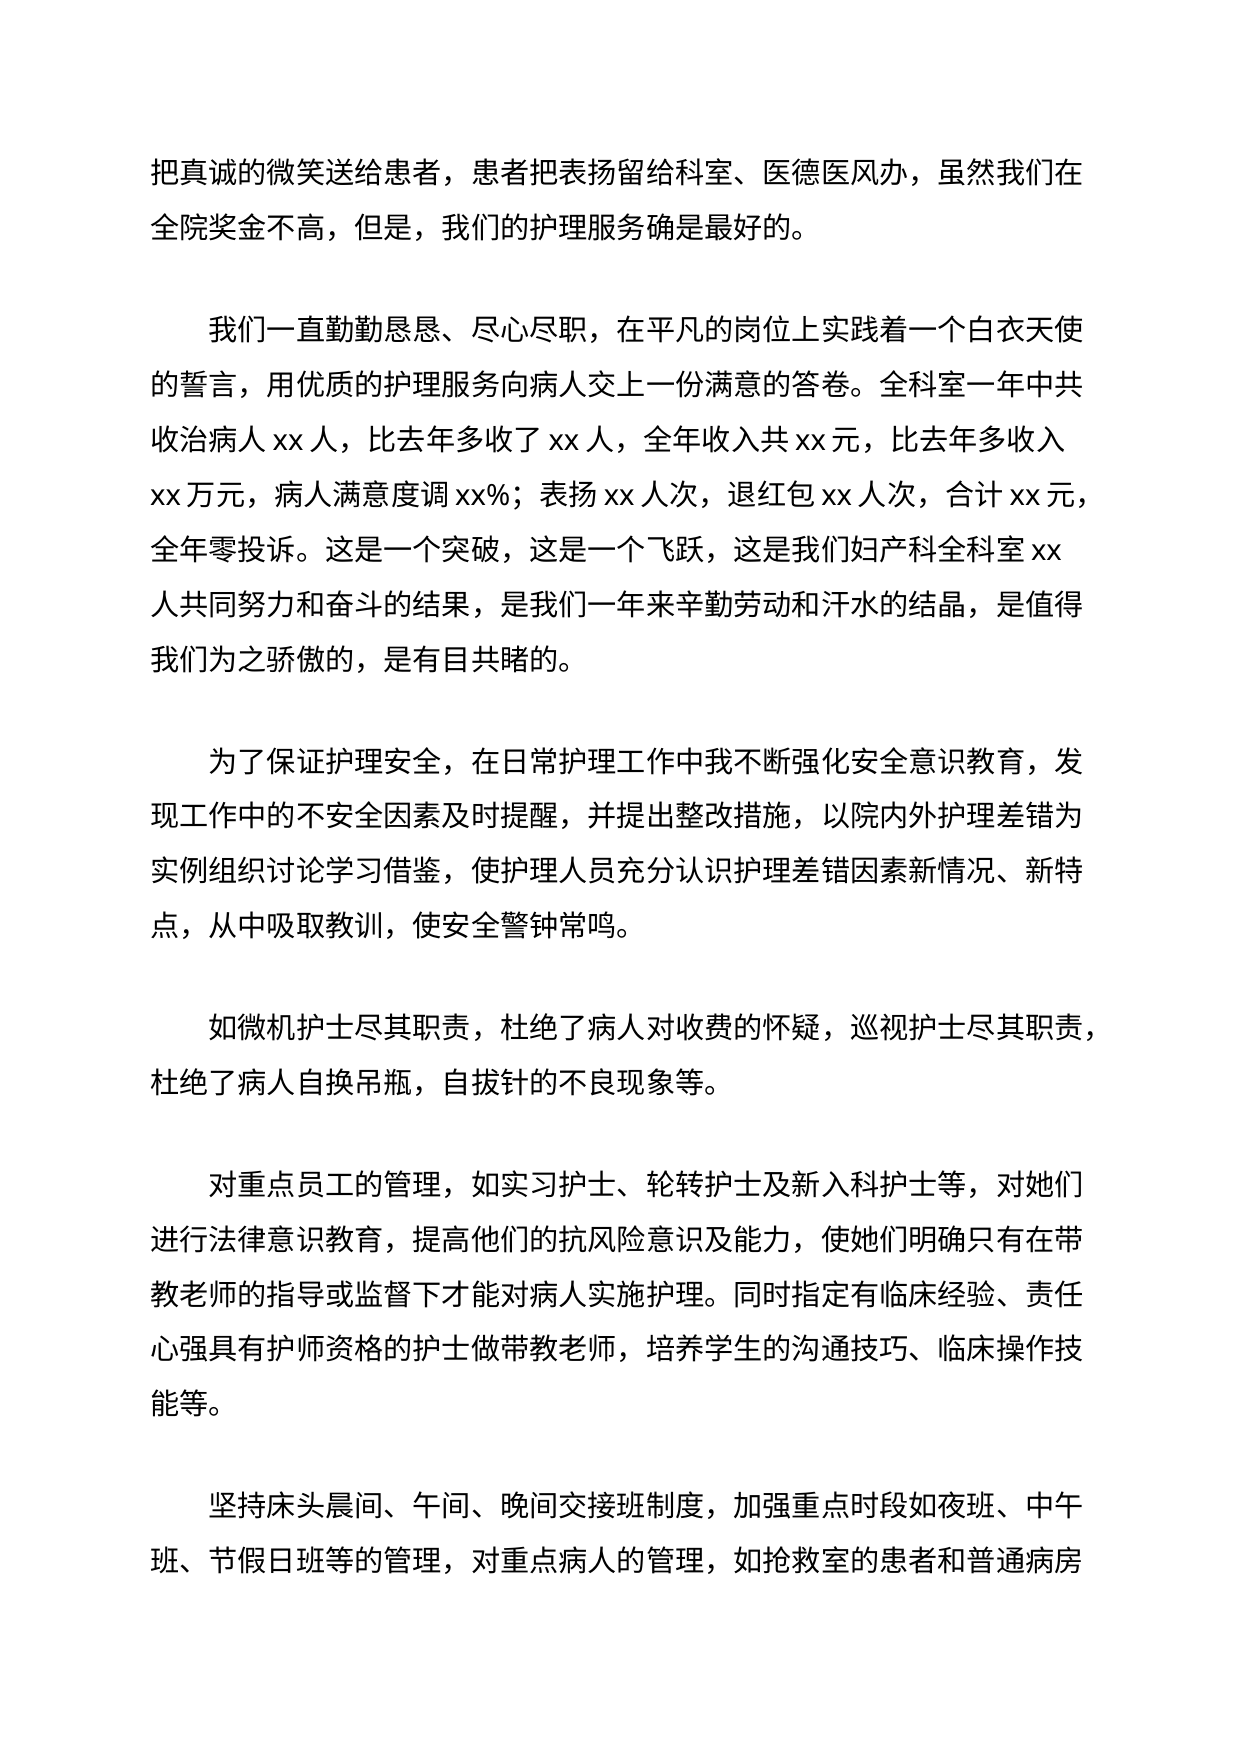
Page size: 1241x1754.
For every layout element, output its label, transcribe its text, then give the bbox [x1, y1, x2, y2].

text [150, 150, 1090, 247]
text 如微机护士尽其职责，杜绝了病人对收费的怀疑，巡视护士尽其职责，杜绝了病人自换吊瓶，自拔针的不良现象等。 [150, 1004, 1090, 1102]
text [150, 1483, 1090, 1580]
text 对重点员工的管理，如实习护士、轮转护士及新入科护士等，对她们进行法律意识教育，提高他们的抗风险意识及能力，使她们明确只有在带教老师的指导或监督下才能对病人实施护理。同时指定有临床经验、责任心强具有护师资格的护士做带教老师，培养学生的沟通技巧、临床操作技能等。 [150, 1161, 1090, 1423]
text 我们一直勤勤恳恳、尽心尽职，在平凡的岗位上实践着一个白衣天使的誓言，用优质的护理服务向病人交上一份满意的答卷。全科室一年中共收治病人xx人，比去年多收了xx人，全年收入共xx元，比去年多收入xx万元，病人满意度调xx%；表扬xx人次，退红包xx人次，合计xx元，全年零投诉。这是一个突破，这是一个飞跃，这是我们妇产科全科室xx人共同努力和奋斗的结果，是我们一年来辛勤劳动和汗水的结晶，是值得我们为之骄傲的，是有目共睹的。 [150, 307, 1090, 679]
text 为了保证护理安全，在日常护理工作中我不断强化安全意识教育，发现工作中的不安全因素及时提醒，并提出整改措施，以院内外护理差错为实例组织讨论学习借鉴，使护理人员充分认识护理差错因素新情况、新特点，从中吸取教训，使安全警钟常鸣。 [150, 738, 1090, 945]
